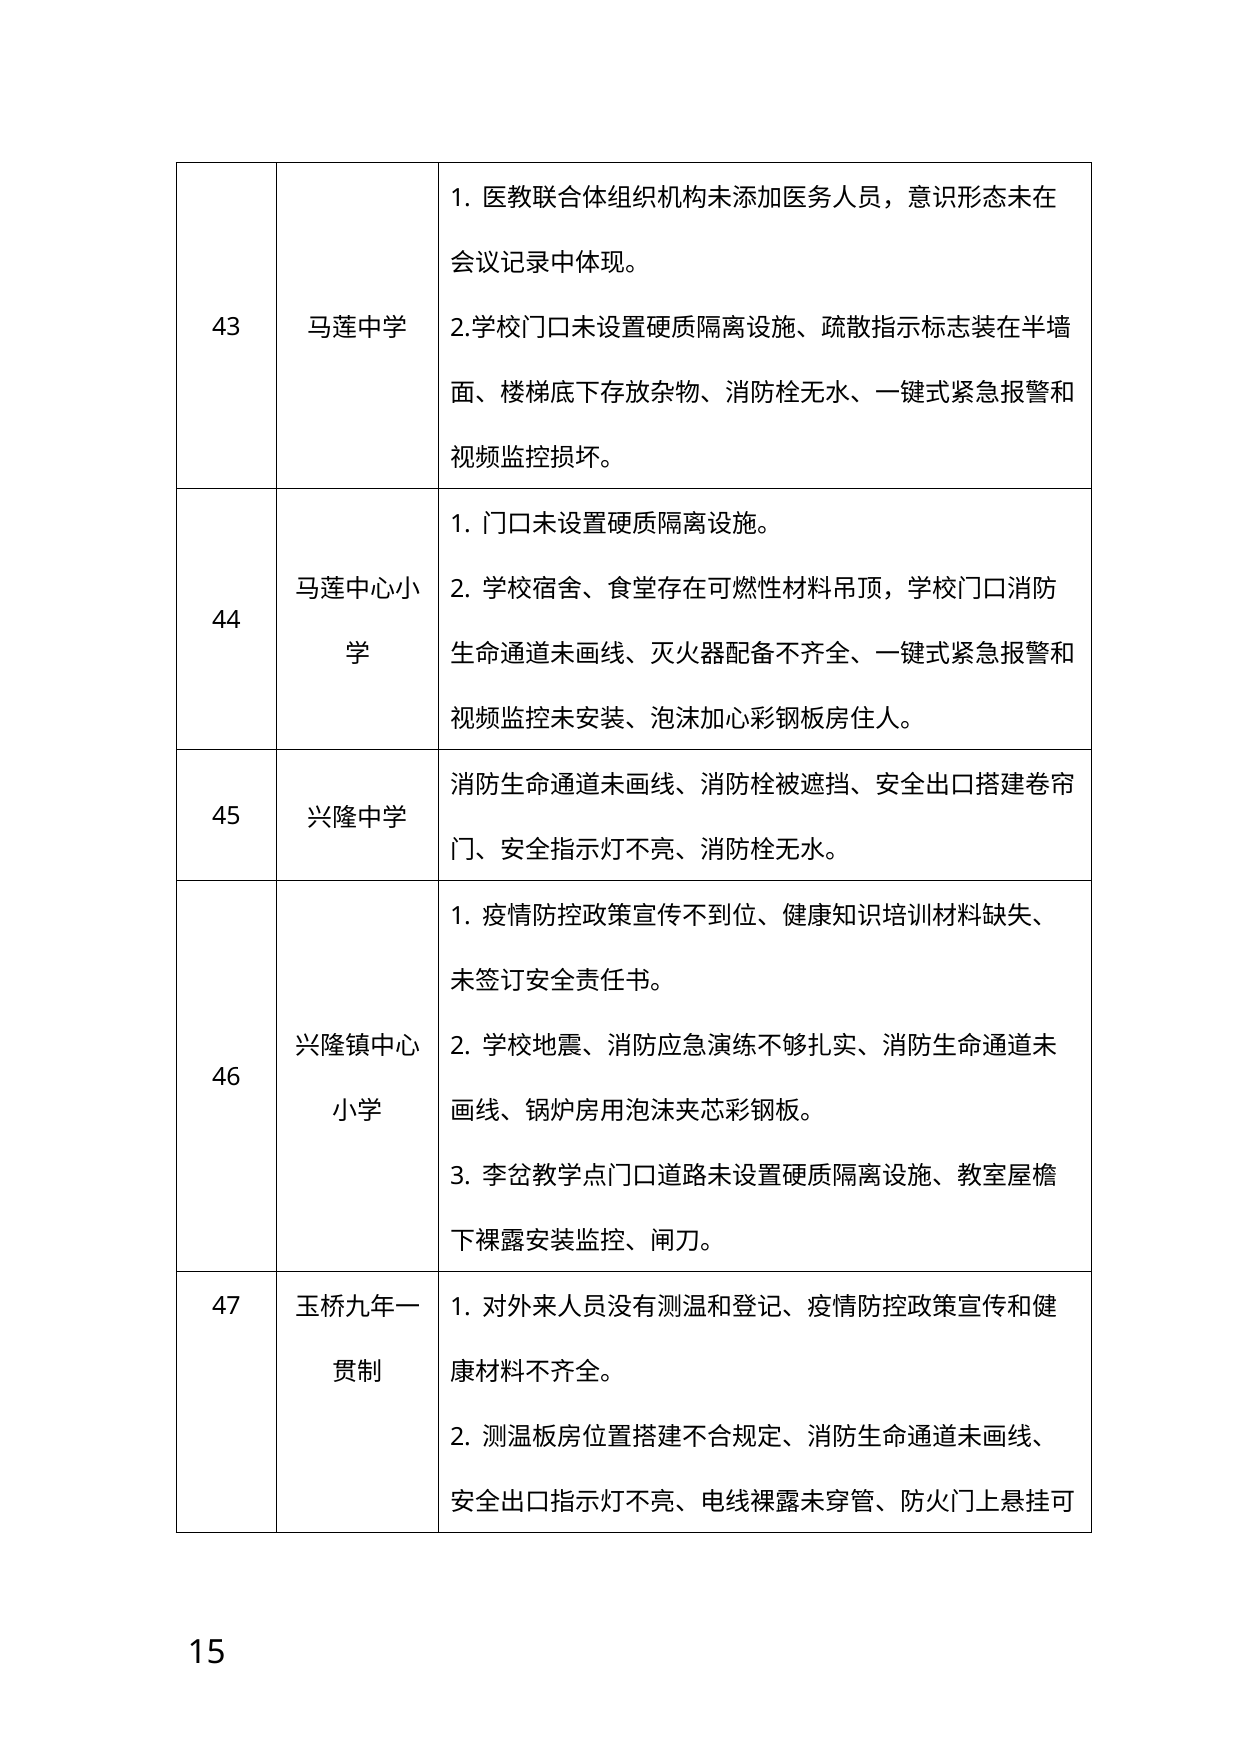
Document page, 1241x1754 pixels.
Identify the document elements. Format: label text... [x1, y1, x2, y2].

table_cell 兴隆中学 [277, 750, 438, 880]
table_cell 43 [177, 163, 276, 488]
table_cell 47 [177, 1272, 276, 1532]
table_cell 兴隆镇中心小学 [277, 881, 438, 1271]
table_cell 马莲中心小学 [277, 489, 438, 749]
table_cell 46 [177, 881, 276, 1271]
table_cell 44 [177, 489, 276, 749]
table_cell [439, 1272, 1091, 1532]
table_cell 消防生命通道未画线、消防栓被遮挡、安全出口搭建卷帘门、安全指示灯不亮、消防栓无水。 [439, 750, 1091, 880]
table_cell 马莲中学 [277, 163, 438, 488]
table_cell 门口未设置硬质隔离设施。 学校宿舍、食堂存在可燃性材料吊顶，学校门口消防生命通道未画线、灭火器配备不齐全、一键式紧急报警和视频监控未安装、泡沫加心彩钢板房住人。 [439, 489, 1091, 749]
table_cell 疫情防控政策宣传不到位、健康知识培训材料缺失、未签订安全责任书。 学校地震、消防应急演练不够扎实、消防生命通道未画线、锅炉房用泡沫夹芯彩钢板。 李岔教学点门口道路未设置硬质隔离设施、教室屋檐下裸露安装监控、闸刀。 [439, 881, 1091, 1271]
table_cell 玉桥九年一贯制 [277, 1272, 438, 1532]
table_cell 医教联合体组织机构未添加医务人员，意识形态未在会议记录中体现。 2.学校门口未设置硬质隔离设施、疏散指示标志装在半墙面、楼梯底下存放杂物、消防栓无水、一键式紧急报警和视频监控损坏。 [439, 163, 1091, 488]
table_cell 45 [177, 750, 276, 880]
